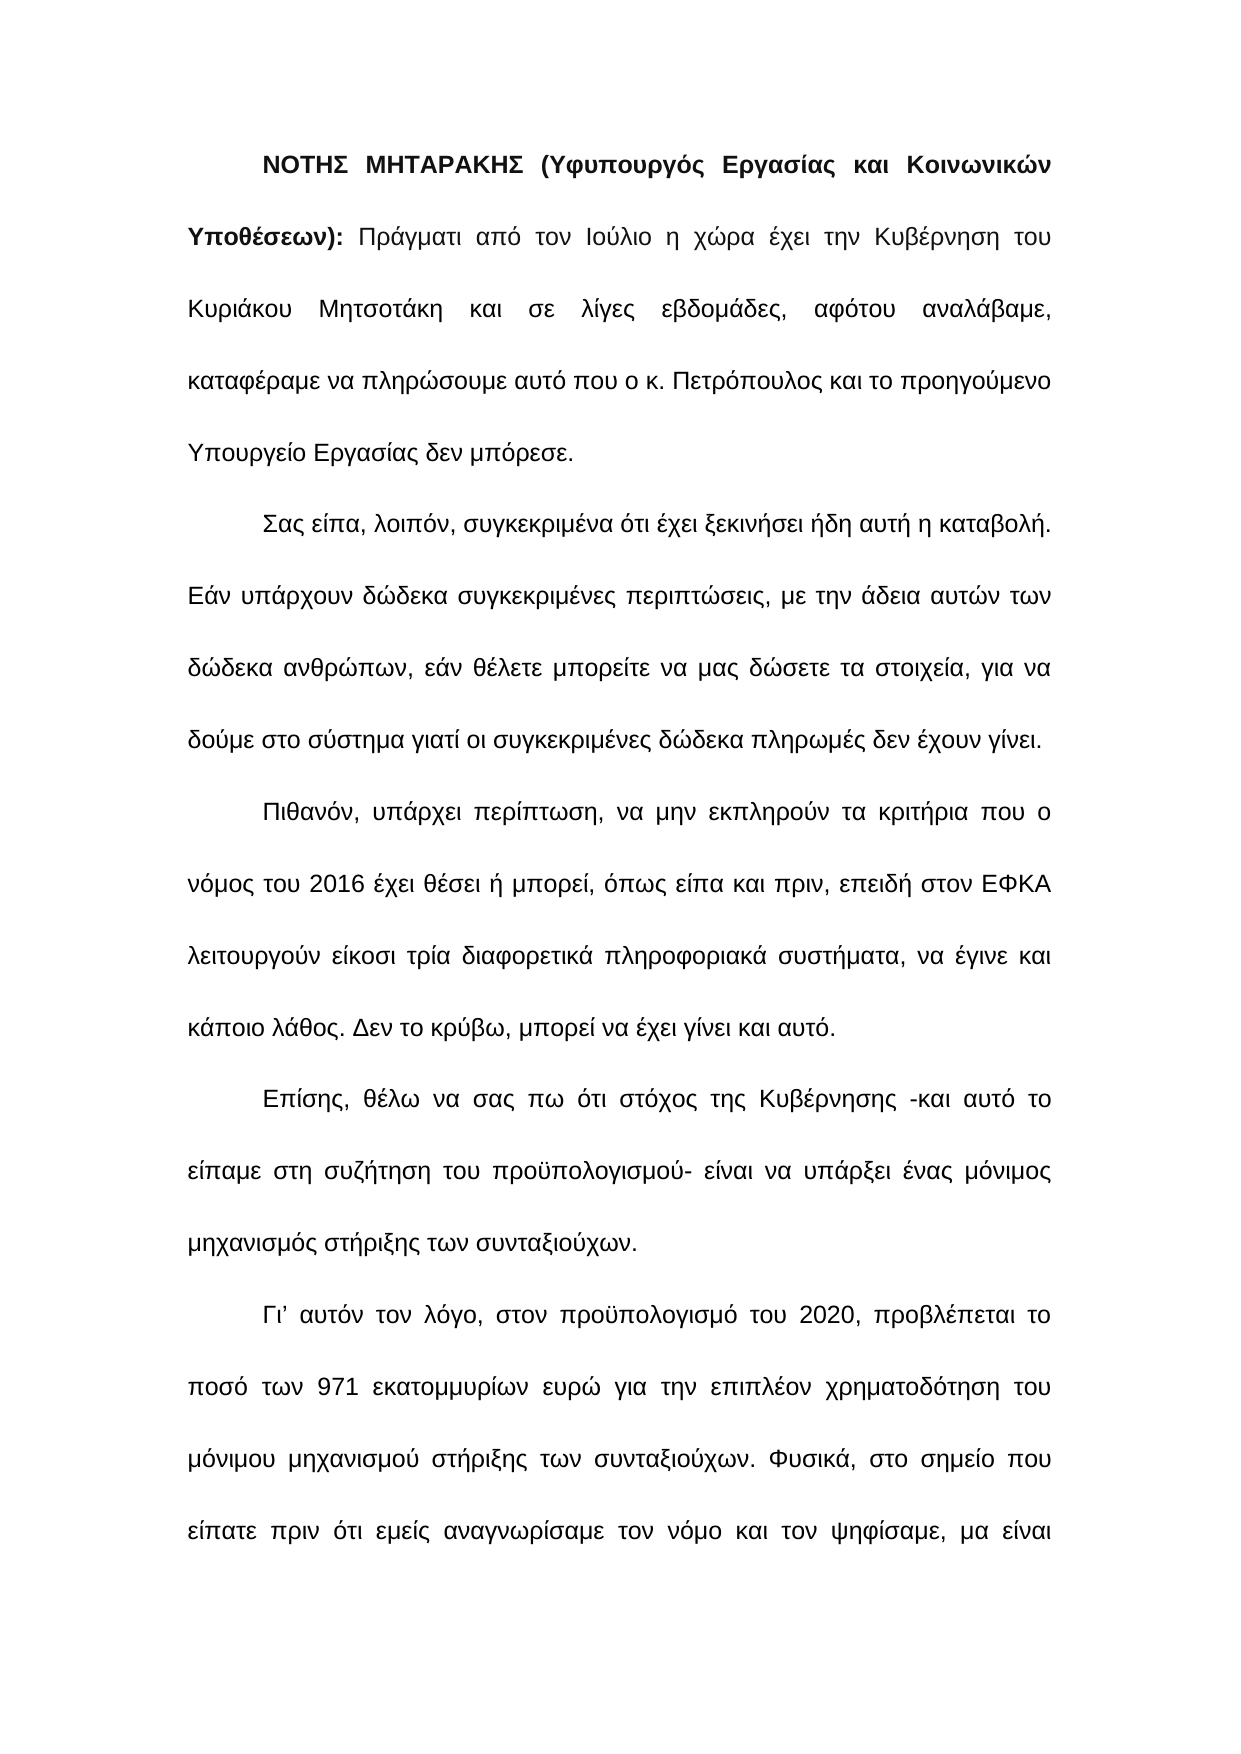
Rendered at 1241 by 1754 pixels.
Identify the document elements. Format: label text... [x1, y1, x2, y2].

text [187, 1300, 1053, 1544]
text ΝΟΤΗΣ ΜΗΤΑΡΑΚΗΣ (Υφυπουργός Εργασίας και Κοινωνικών Υποθέσεων): Πράγματι από τον Ιούλιο η χώρα έχει την Κυβέρνηση του Κυριάκου Μητσοτάκη και σε λίγες εβδομάδες, αφότου αναλάβαμε, καταφέραμε να πληρώσουμε αυτό που ο κ. Πετρόπουλος και το προηγούμενο Υπουργείο Εργασίας δεν μπόρεσε. [187, 150, 1053, 466]
text Πιθανόν, υπάρχει περίπτωση, να μην εκπληρούν τα κριτήρια που ο νόμος του 2016 έχει θέσει ή μπορεί, όπως είπα και πριν, επειδή στον ΕΦΚΑ λειτουργούν είκοσι τρία διαφορετικά πληροφοριακά συστήματα, να έγινε και κάποιο λάθος. Δεν το κρύβω, μπορεί να έχει γίνει και αυτό. [187, 797, 1053, 1041]
text Σας είπα, λοιπόν, συγκεκριμένα ότι έχει ξεκινήσει ήδη αυτή η καταβολή. Εάν υπάρχουν δώδεκα συγκεκριμένες περιπτώσεις, με την άδεια αυτών των δώδεκα ανθρώπων, εάν θέλετε μπορείτε να μας δώσετε τα στοιχεία, για να δούμε στο σύστημα γιατί οι συγκεκριμένες δώδεκα πληρωμές δεν έχουν γίνει. [187, 509, 1053, 754]
text Επίσης, θέλω να σας πω ότι στόχος της Κυβέρνησης -και αυτό το είπαμε στη συζήτηση του προϋπολογισμού- είναι να υπάρξει ένας μόνιμος μηχανισμός στήριξης των συνταξιούχων. [187, 1084, 1053, 1257]
